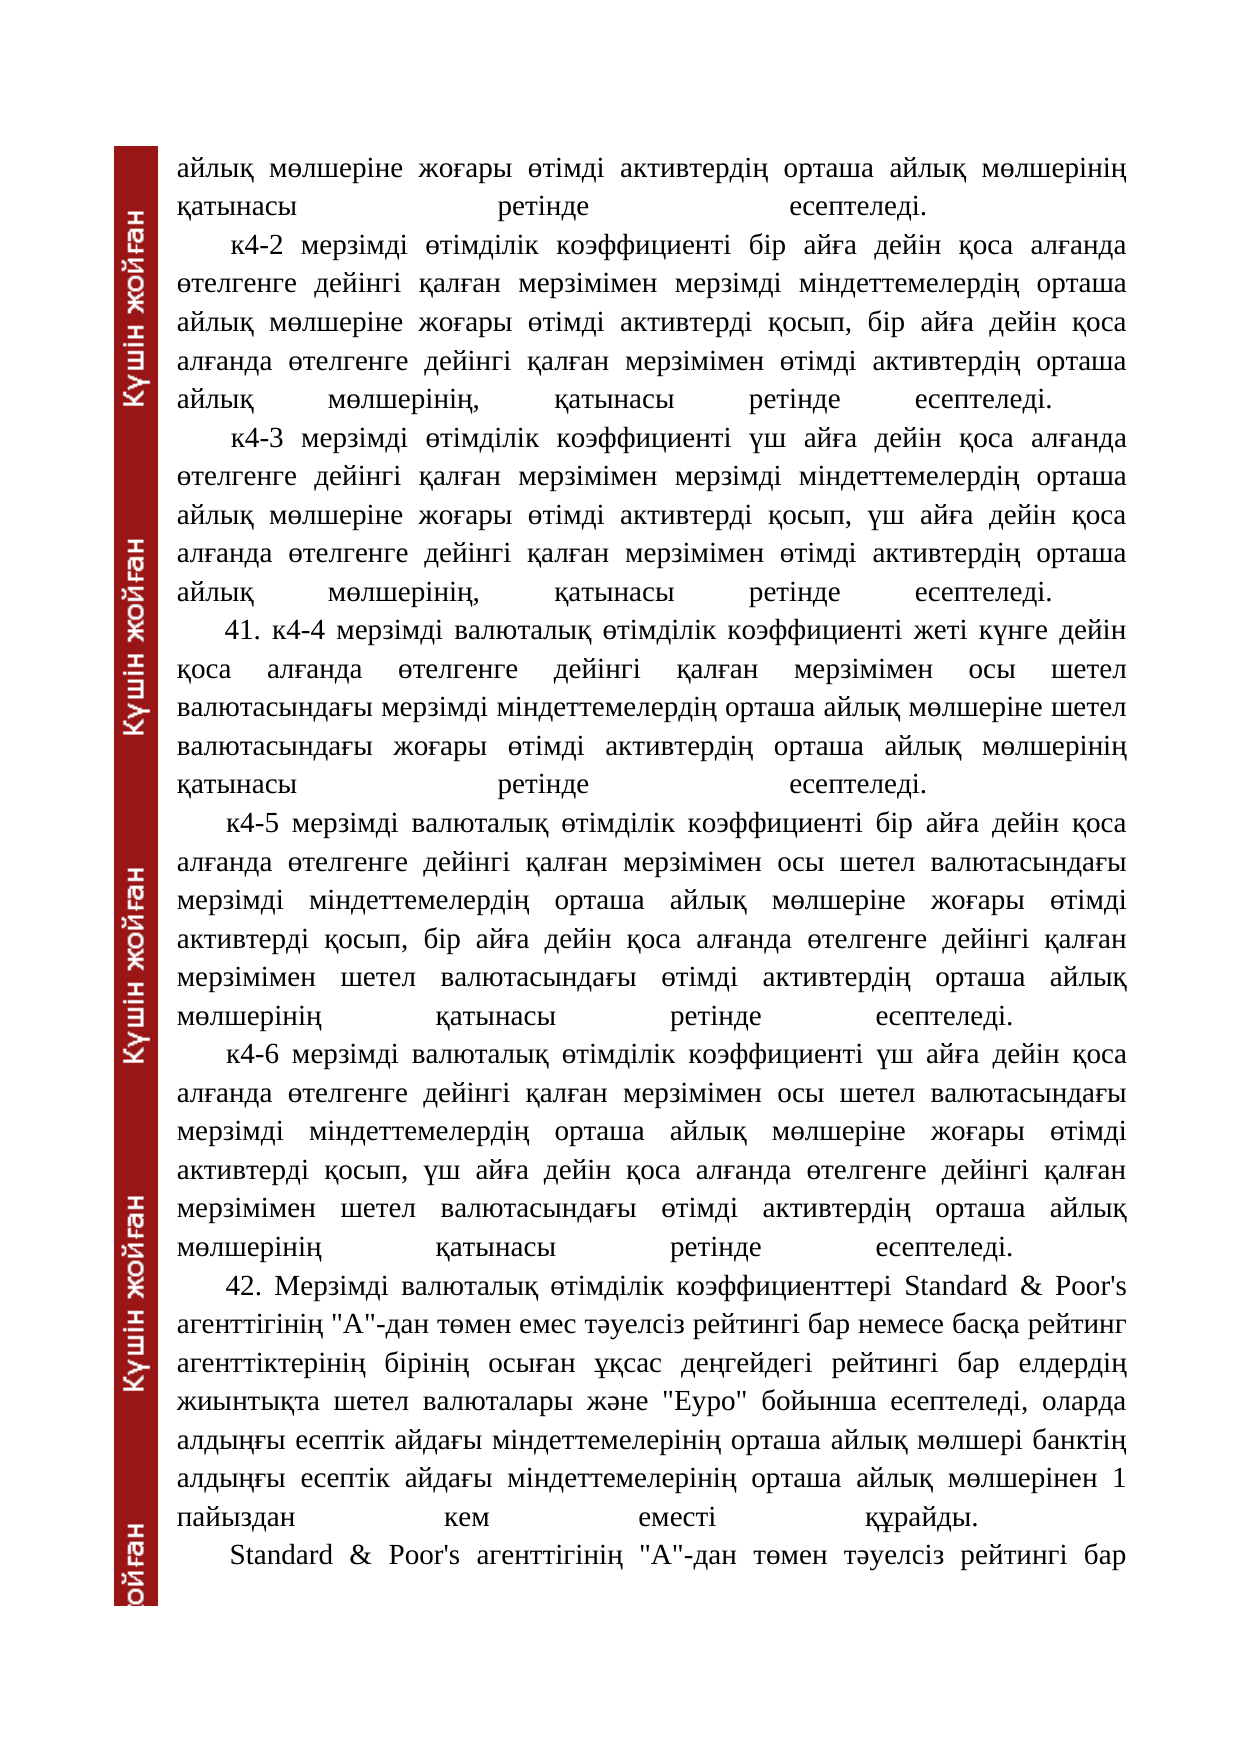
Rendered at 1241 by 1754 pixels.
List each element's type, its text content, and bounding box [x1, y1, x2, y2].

picture [114, 1571, 158, 1606]
picture [114, 146, 158, 150]
